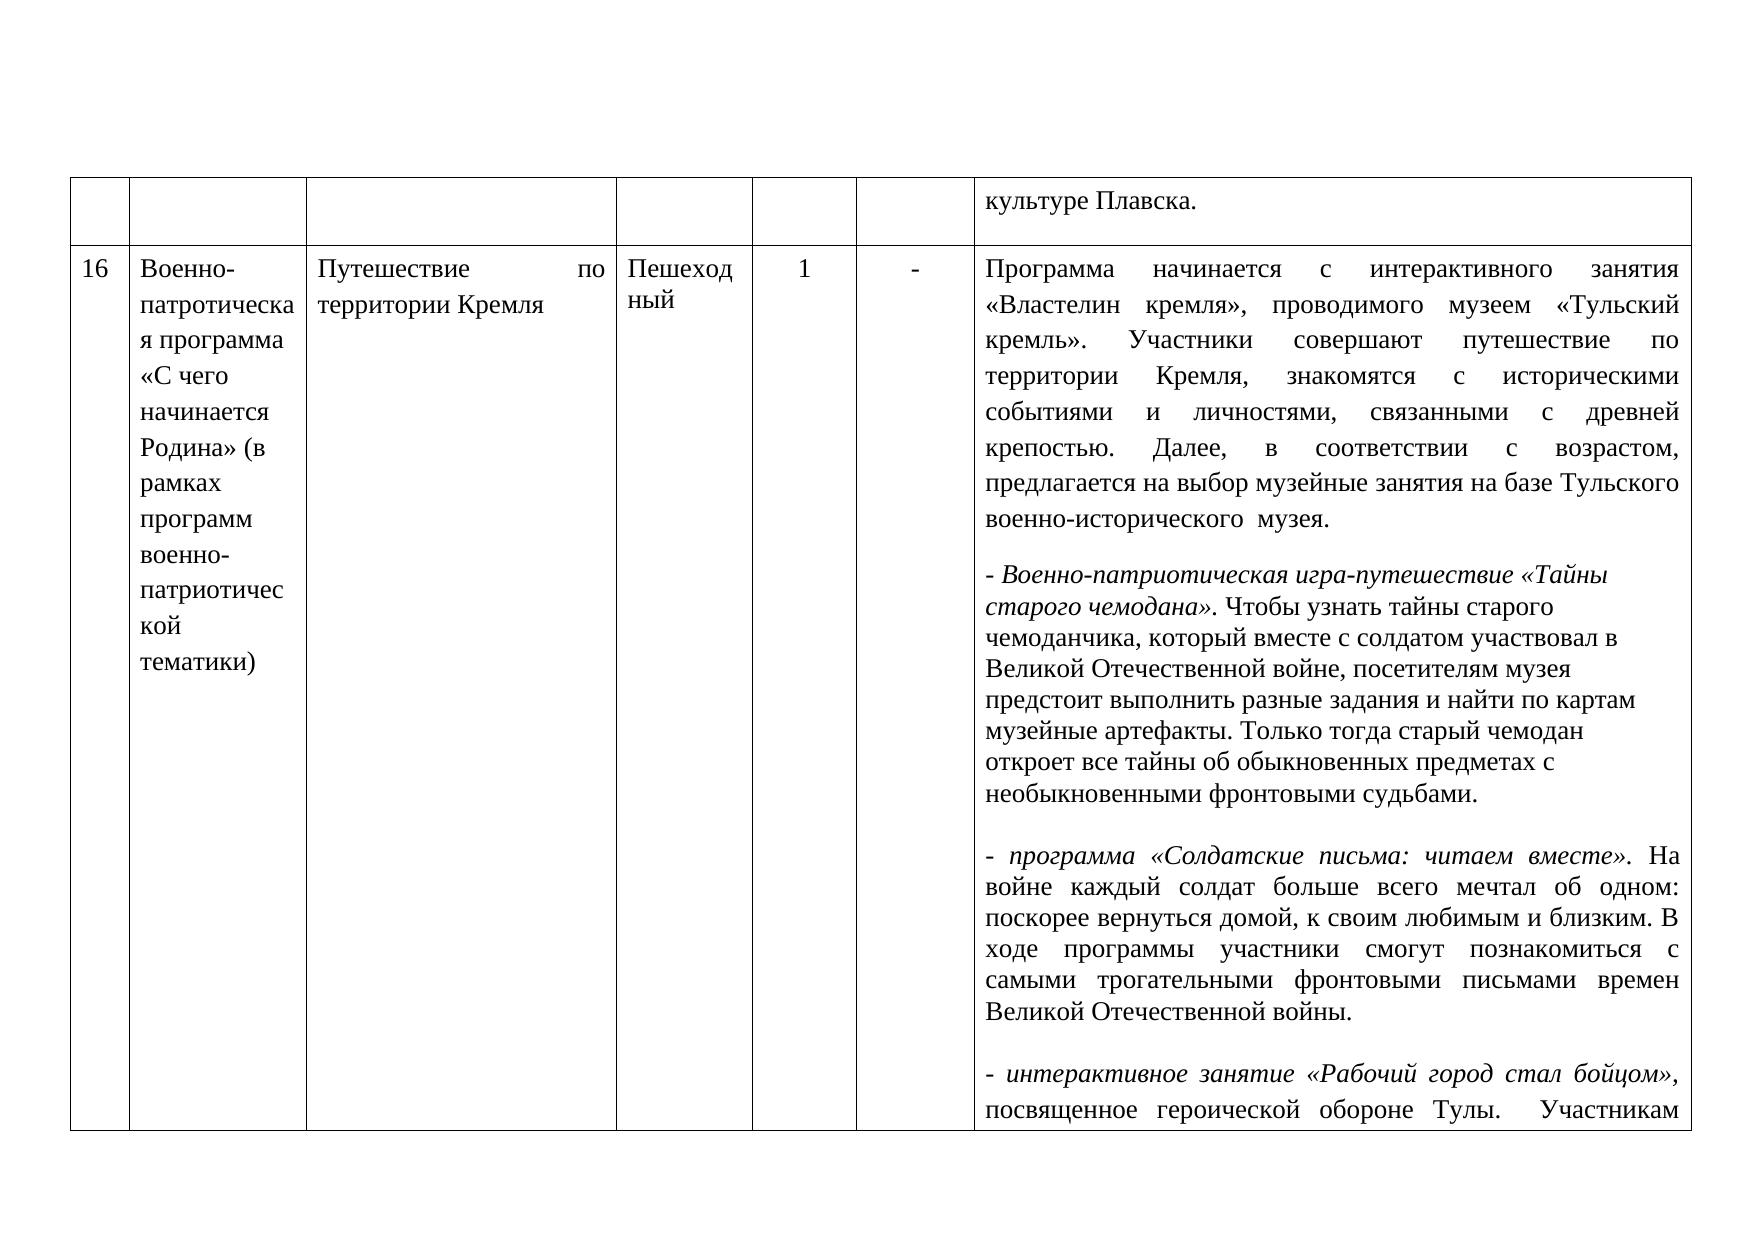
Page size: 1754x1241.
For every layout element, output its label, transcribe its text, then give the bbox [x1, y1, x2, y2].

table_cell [617, 178, 752, 245]
table_cell 1 [753, 246, 856, 1129]
table_cell - [857, 246, 974, 1129]
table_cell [130, 178, 306, 245]
table_cell Пешеходный [617, 246, 752, 1129]
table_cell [975, 246, 1691, 1129]
table_cell 16 [71, 246, 129, 1129]
table_cell 1 [753, 178, 856, 245]
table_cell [975, 178, 1691, 245]
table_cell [130, 246, 306, 1129]
table_cell [857, 178, 974, 245]
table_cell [307, 246, 616, 1129]
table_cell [307, 178, 616, 245]
table_cell 15 [71, 178, 129, 245]
